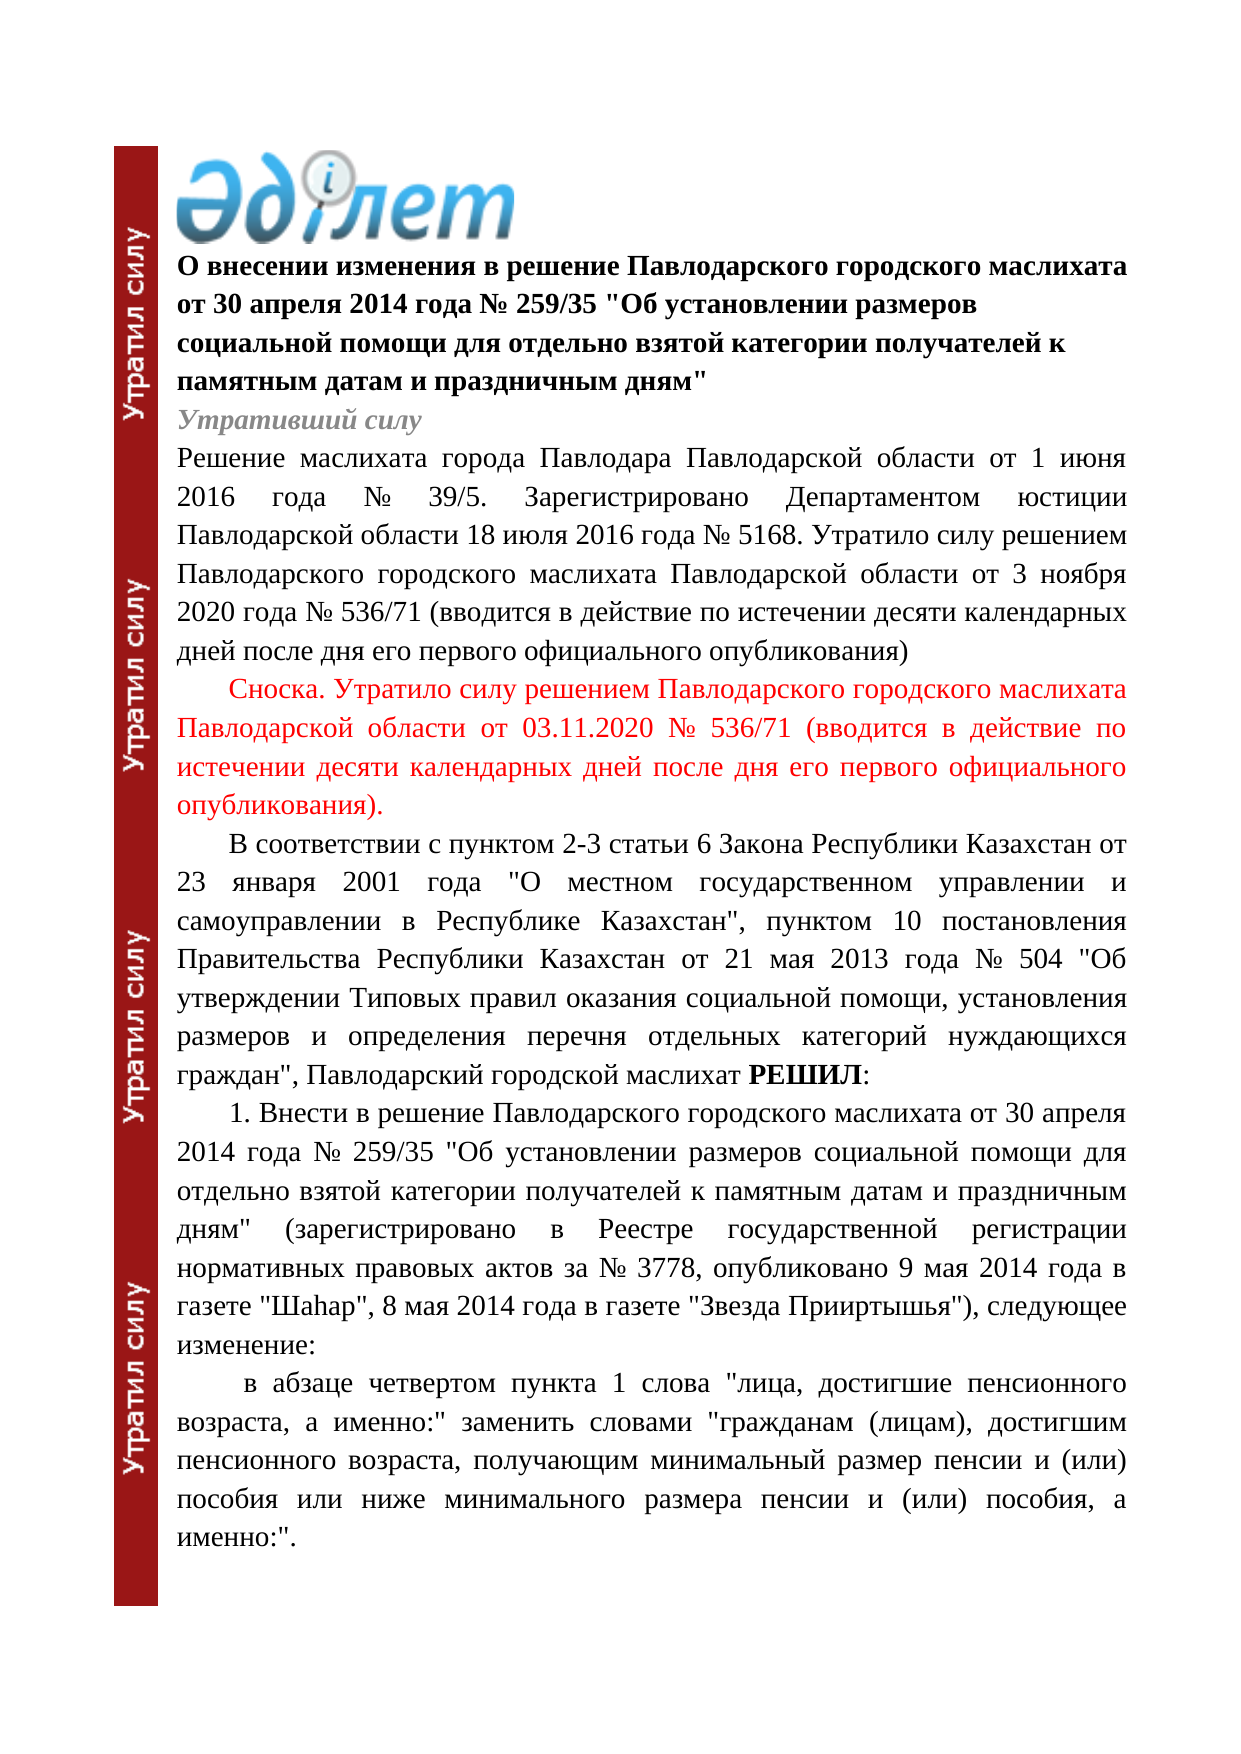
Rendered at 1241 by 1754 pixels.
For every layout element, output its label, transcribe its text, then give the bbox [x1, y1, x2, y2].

text в абзаце четвертом пункта 1 слова "лица, достигшие пенсионного возраста, а именно:" заменить словами "гражданам (лицам), достигшим пенсионного возраста, получающим минимальный размер пенсии и (или) пособия или ниже минимального размера пенсии и (или) пособия, а именно:". [112, 1365, 1128, 1553]
text О внесении изменения в решение Павлодарского городского маслихата от 30 апреля 2014 года № 259/35 "Об установлении размеров социальной помощи для отдельно взятой категории получателей к памятным датам и праздничным дням" [112, 248, 1128, 397]
picture [176, 150, 515, 244]
picture [114, 397, 158, 402]
picture [114, 667, 158, 672]
picture [114, 1360, 158, 1365]
picture [114, 146, 158, 248]
picture [114, 1553, 158, 1606]
text Решение маслихата города Павлодара Павлодарской области от 1 июня 2016 года № 39/5. Зарегистрировано Департаментом юстиции Павлодарской области 18 июля 2016 года № 5168. Утратило силу решением Павлодарского городского маслихата Павлодарской области от 3 ноября 2020 года № 536/71 (вводится в действие по истечении десяти календарных дней после дня его первого официального опубликования) [112, 440, 1128, 667]
text В соответствии с пунктом 2-3 статьи 6 Закона Республики Казахстан от 23 января 2001 года "О местном государственном управлении и самоуправлении в Республике Казахстан", пунктом 10 постановления Правительства Республики Казахстан от 21 мая 2013 года № 504 "Об утверждении Типовых правил оказания социальной помощи, установления размеров и определения перечня отдельных категорий нуждающихся граждан", Павлодарский городской маслихат РЕШИЛ: [112, 826, 1128, 1091]
text Утративший силу [112, 402, 1128, 435]
text 1. Внести в решение Павлодарского городского маслихата от 30 апреля 2014 года № 259/35 "Об установлении размеров социальной помощи для отдельно взятой категории получателей к памятным датам и праздничным дням" (зарегистрировано в Реестре государственной регистрации нормативных правовых актов за № 3778, опубликовано 9 мая 2014 года в газете "Шаhар", 8 мая 2014 года в газете "Звезда Прииртышья"), следующее изменение: [112, 1096, 1128, 1360]
text Сноска. Утратило силу решением Павлодарского городского маслихата Павлодарской области от 03.11.2020 № 536/71 (вводится в действие по истечении десяти календарных дней после дня его первого официального опубликования). [112, 672, 1128, 821]
picture [114, 821, 158, 826]
picture [114, 1091, 158, 1096]
picture [114, 435, 158, 440]
